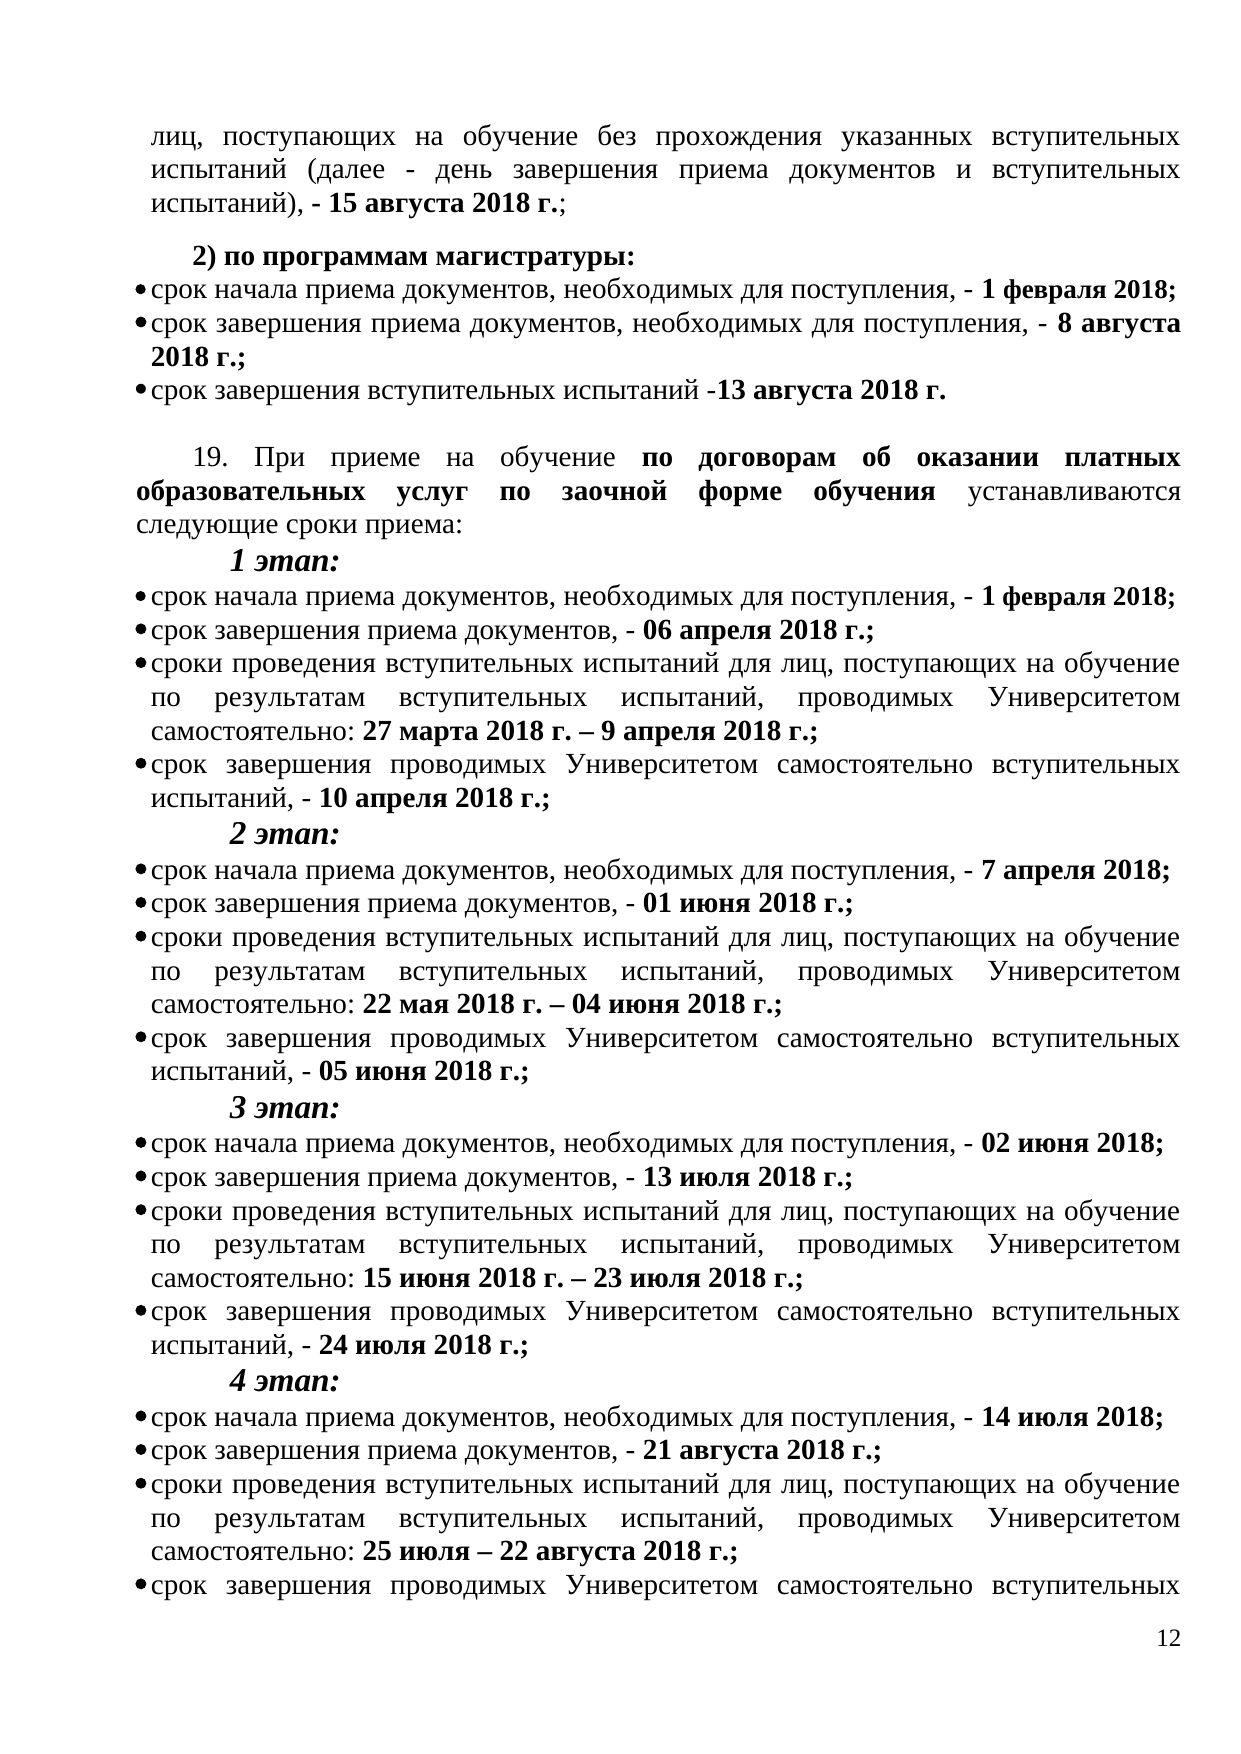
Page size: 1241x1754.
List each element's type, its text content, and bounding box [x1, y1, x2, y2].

text 19. При приеме на обучение по договорам об оказании платных образовательных услуг по заочной форме обучения устанавливаются следующие сроки приема: [136, 439, 1181, 540]
list срок завершения приема документов, - 01 июня 2018 г.; [136, 885, 1181, 919]
list срок начала приема документов, необходимых для поступления, - 1 февраля 2018; [136, 578, 1181, 612]
list сроки проведения вступительных испытаний для лиц, поступающих на обучение по результатам вступительных испытаний, проводимых Университетом самостоятельно: 22 мая 2018 г. – 04 июня 2018 г.; [136, 919, 1181, 1020]
list срок начала приема документов, необходимых для поступления, - 14 июля 2018; [136, 1399, 1181, 1432]
list срок начала приема документов, необходимых для поступления, - 7 апреля 2018; [136, 852, 1181, 885]
text 2 этап: [229, 813, 1181, 852]
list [136, 1567, 1181, 1601]
list срок завершения приема документов, - 06 апреля 2018 г.; [136, 612, 1181, 646]
list срок завершения проводимых Университетом самостоятельно вступительных испытаний, - 05 июня 2018 г.; [136, 1020, 1181, 1087]
list срок завершения проводимых Университетом самостоятельно вступительных испытаний, - 24 июля 2018 г.; [136, 1293, 1181, 1361]
text 4 этап: [229, 1361, 1181, 1399]
list срок завершения вступительных испытаний -13 августа 2018 г. [136, 372, 1181, 406]
list срок завершения приема документов, необходимых для поступления, - 8 августа 2018 г.; [136, 305, 1181, 372]
list сроки проведения вступительных испытаний для лиц, поступающих на обучение по результатам вступительных испытаний, проводимых Университетом самостоятельно: 15 июня 2018 г. – 23 июля 2018 г.; [136, 1193, 1181, 1293]
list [136, 118, 1181, 219]
list срок начала приема документов, необходимых для поступления, - 1 февраля 2018; [136, 271, 1181, 305]
list срок начала приема документов, необходимых для поступления, - 02 июня 2018; [136, 1125, 1181, 1159]
text 1 этап: [229, 540, 1181, 578]
list срок завершения проводимых Университетом самостоятельно вступительных испытаний, - 10 апреля 2018 г.; [136, 746, 1181, 813]
text 2) по программам магистратуры: [136, 238, 1181, 271]
list сроки проведения вступительных испытаний для лиц, поступающих на обучение по результатам вступительных испытаний, проводимых Университетом самостоятельно: 27 марта 2018 г. – 9 апреля 2018 г.; [136, 646, 1181, 746]
list срок завершения приема документов, - 13 июля 2018 г.; [136, 1159, 1181, 1193]
list срок завершения приема документов, - 21 августа 2018 г.; [136, 1432, 1181, 1466]
text 3 этап: [229, 1087, 1181, 1125]
list сроки проведения вступительных испытаний для лиц, поступающих на обучение по результатам вступительных испытаний, проводимых Университетом самостоятельно: 25 июля – 22 августа 2018 г.; [136, 1466, 1181, 1567]
